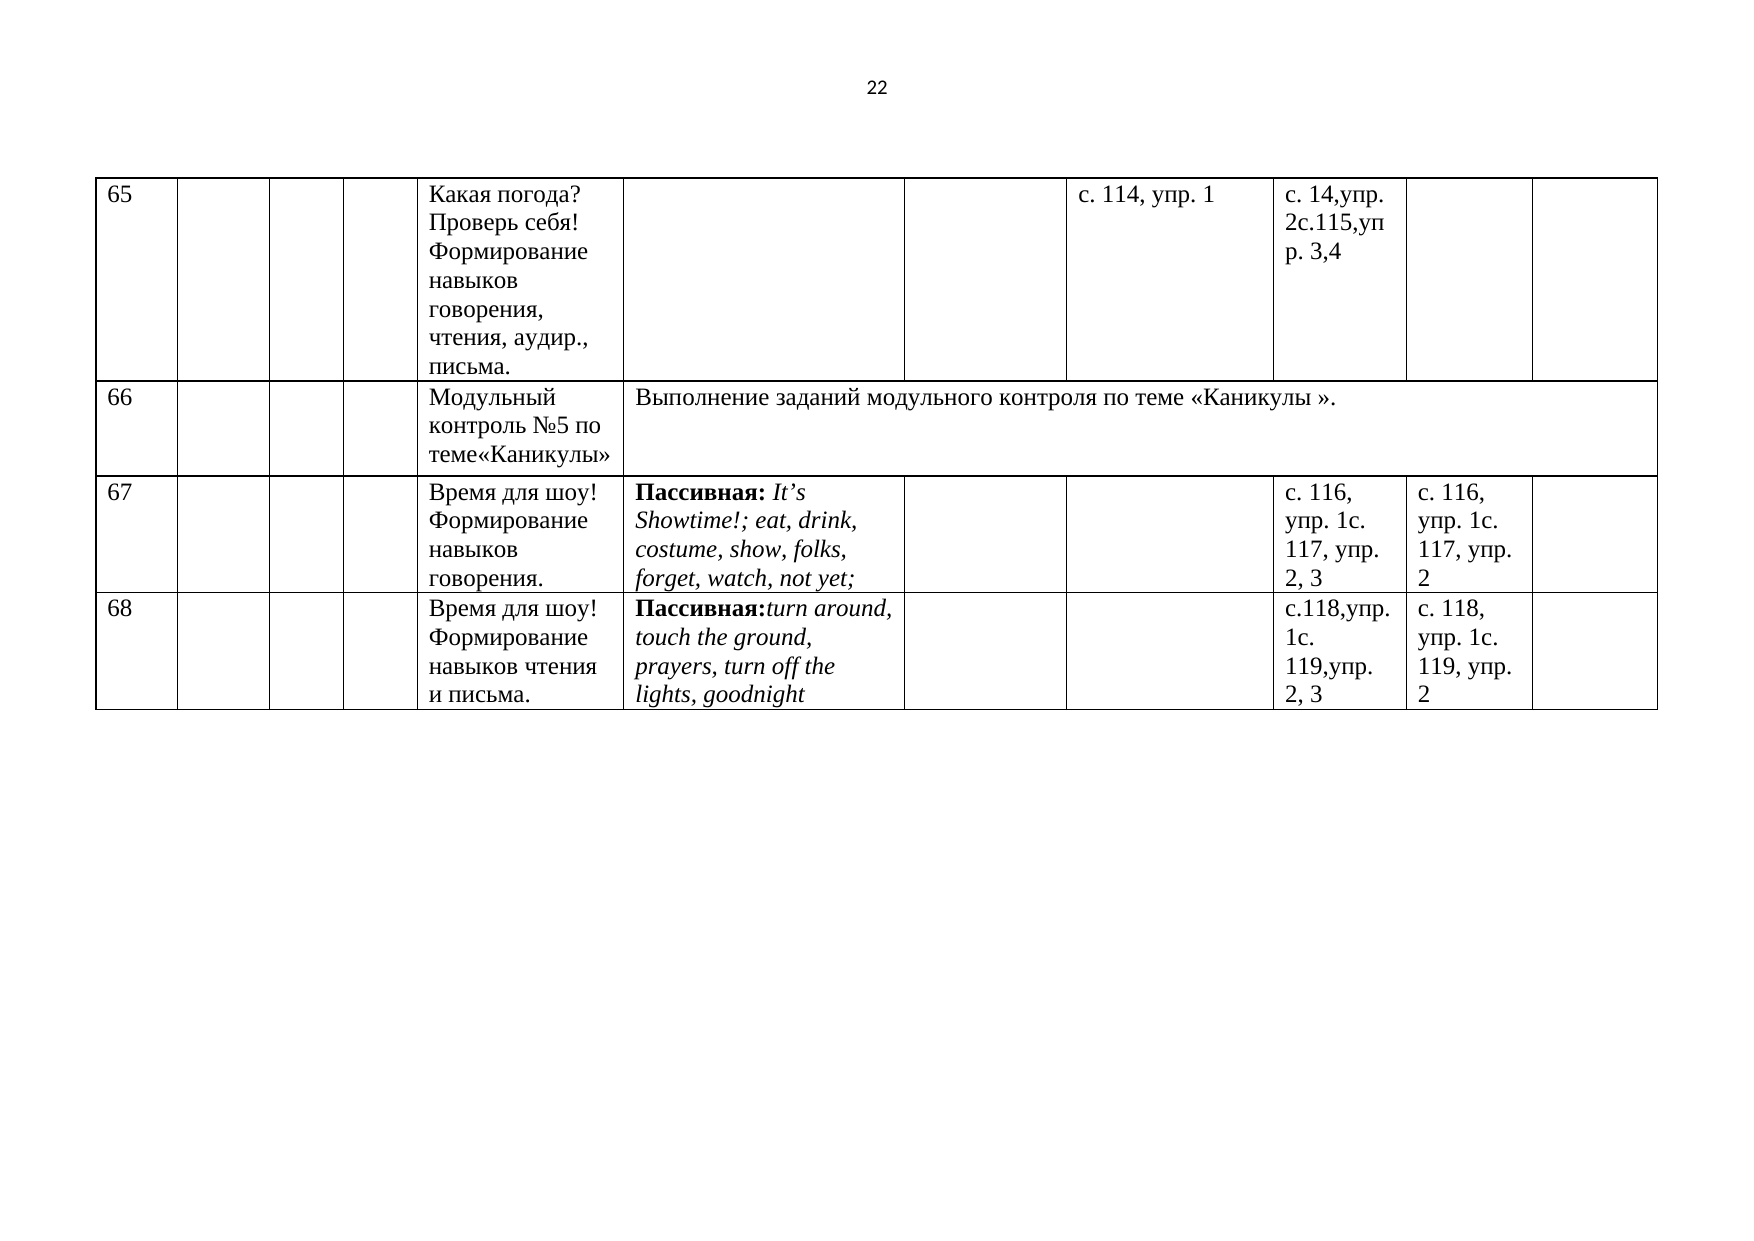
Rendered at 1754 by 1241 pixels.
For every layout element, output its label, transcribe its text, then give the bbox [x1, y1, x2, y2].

table_cell с. 118, упр. 1с. 119, упр. 2 [1407, 593, 1532, 708]
table_cell с. 116, упр. 1с. 117, упр. 2 [1407, 477, 1532, 592]
table_cell [270, 593, 343, 708]
table_cell Пассивная: It’s Showtime!; eat, drink, costume, show, folks, forget, watch, not yet; [624, 477, 904, 592]
table_cell [344, 477, 417, 592]
table_cell [905, 593, 1066, 708]
table_cell Время для шоу! Формирование навыков чтения и письма. [418, 593, 623, 708]
table_cell Какая погода? Проверь себя! Формирование навыков говорения, чтения, аудир., письма. [418, 179, 623, 380]
table_cell Время для шоу! Формирование навыков говорения. [418, 477, 623, 592]
table_cell [270, 477, 343, 592]
table_cell [1067, 477, 1273, 592]
table_cell [1067, 593, 1273, 708]
table_cell 67 [97, 477, 177, 592]
table_cell Пассивная:turn around, touch the ground, prayers, turn off the lights, goodnight [624, 593, 904, 708]
table_cell [344, 179, 417, 380]
table_cell [1533, 179, 1657, 380]
table_cell [178, 477, 269, 592]
table_cell [1533, 593, 1657, 708]
table_cell с. 114, упр. 1 [1067, 179, 1273, 380]
table_cell 66 [97, 382, 177, 475]
table_cell 68 [97, 593, 177, 708]
table_cell [344, 382, 417, 475]
table_cell [270, 382, 343, 475]
table_cell [270, 179, 343, 380]
table_cell [178, 382, 269, 475]
table_cell [1407, 179, 1532, 380]
table_cell Модульный контроль №5 по теме«Каникулы» [418, 382, 623, 475]
table_cell [624, 179, 904, 380]
table_cell 65 [97, 179, 177, 380]
table_cell Выполнение заданий модульного контроля по теме «Каникулы ». [624, 382, 1657, 475]
table_cell [344, 593, 417, 708]
table_cell [905, 179, 1066, 380]
table_cell с. 14,упр. 2с.115,упр. 3,4 [1274, 179, 1406, 380]
table_cell с.118,упр. 1с. 119,упр. 2, 3 [1274, 593, 1406, 708]
table_cell [905, 477, 1066, 592]
table_cell [178, 179, 269, 380]
table_cell [1533, 477, 1657, 592]
table_cell [178, 593, 269, 708]
table_cell с. 116, упр. 1с. 117, упр. 2, 3 [1274, 477, 1406, 592]
